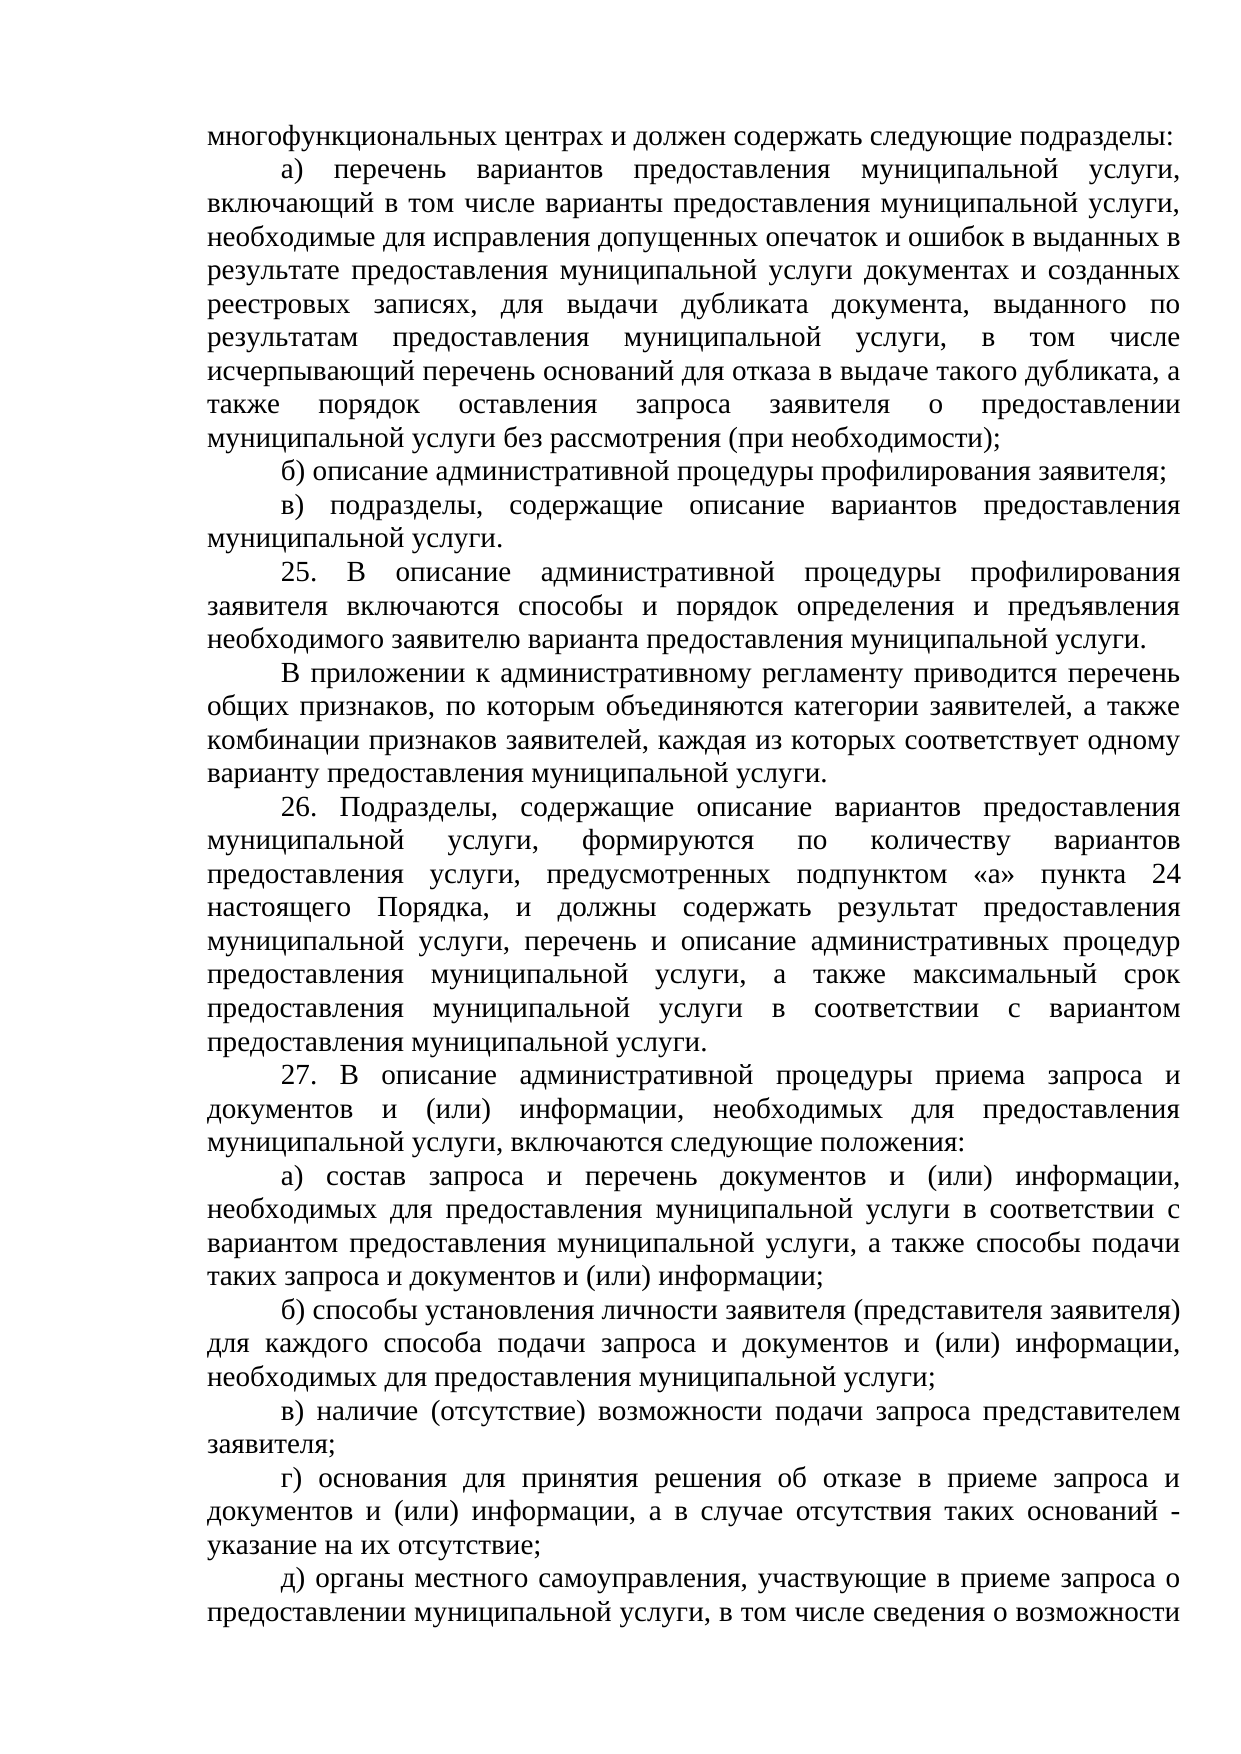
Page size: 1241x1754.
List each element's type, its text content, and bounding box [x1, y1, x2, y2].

text В приложении к административному регламенту приводится перечень общих признаков, по которым объединяются категории заявителей, а также комбинации признаков заявителей, каждая из которых соответствует одному варианту предоставления муниципальной услуги. [207, 655, 1181, 789]
text а) перечень вариантов предоставления муниципальной услуги, включающий в том числе варианты предоставления муниципальной услуги, необходимые для исправления допущенных опечаток и ошибок в выданных в результате предоставления муниципальной услуги документах и созданных реестровых записях, для выдачи дубликата документа, выданного по результатам предоставления муниципальной услуги, в том числе исчерпывающий перечень оснований для отказа в выдаче такого дубликата, а также порядок оставления запроса заявителя о предоставлении муниципальной услуги без рассмотрения (при необходимости); [207, 152, 1181, 453]
text в) наличие (отсутствие) возможности подачи запроса представителем заявителя; [207, 1393, 1181, 1460]
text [207, 118, 1181, 152]
text б) способы установления личности заявителя (представителя заявителя) для каждого способа подачи запроса и документов и (или) информации, необходимых для предоставления муниципальной услуги; [207, 1292, 1181, 1393]
text в) подразделы, содержащие описание вариантов предоставления муниципальной услуги. [207, 487, 1181, 554]
text 25. В описание административной процедуры профилирования заявителя включаются способы и порядок определения и предъявления необходимого заявителю варианта предоставления муниципальной услуги. [207, 554, 1181, 655]
text 26. Подразделы, содержащие описание вариантов предоставления муниципальной услуги, формируются по количеству вариантов предоставления услуги, предусмотренных подпунктом «а» пункта 24 настоящего Порядка, и должны содержать результат предоставления муниципальной услуги, перечень и описание административных процедур предоставления муниципальной услуги, а также максимальный срок предоставления муниципальной услуги в соответствии с вариантом предоставления муниципальной услуги. [207, 789, 1181, 1057]
text г) основания для принятия решения об отказе в приеме запроса и документов и (или) информации, а в случае отсутствия таких оснований - указание на их отсутствие; [207, 1460, 1181, 1560]
text б) описание административной процедуры профилирования заявителя; [207, 453, 1181, 487]
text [207, 1560, 1181, 1627]
text а) состав запроса и перечень документов и (или) информации, необходимых для предоставления муниципальной услуги в соответствии с вариантом предоставления муниципальной услуги, а также способы подачи таких запроса и документов и (или) информации; [207, 1158, 1181, 1292]
text 27. В описание административной процедуры приема запроса и документов и (или) информации, необходимых для предоставления муниципальной услуги, включаются следующие положения: [207, 1057, 1181, 1158]
